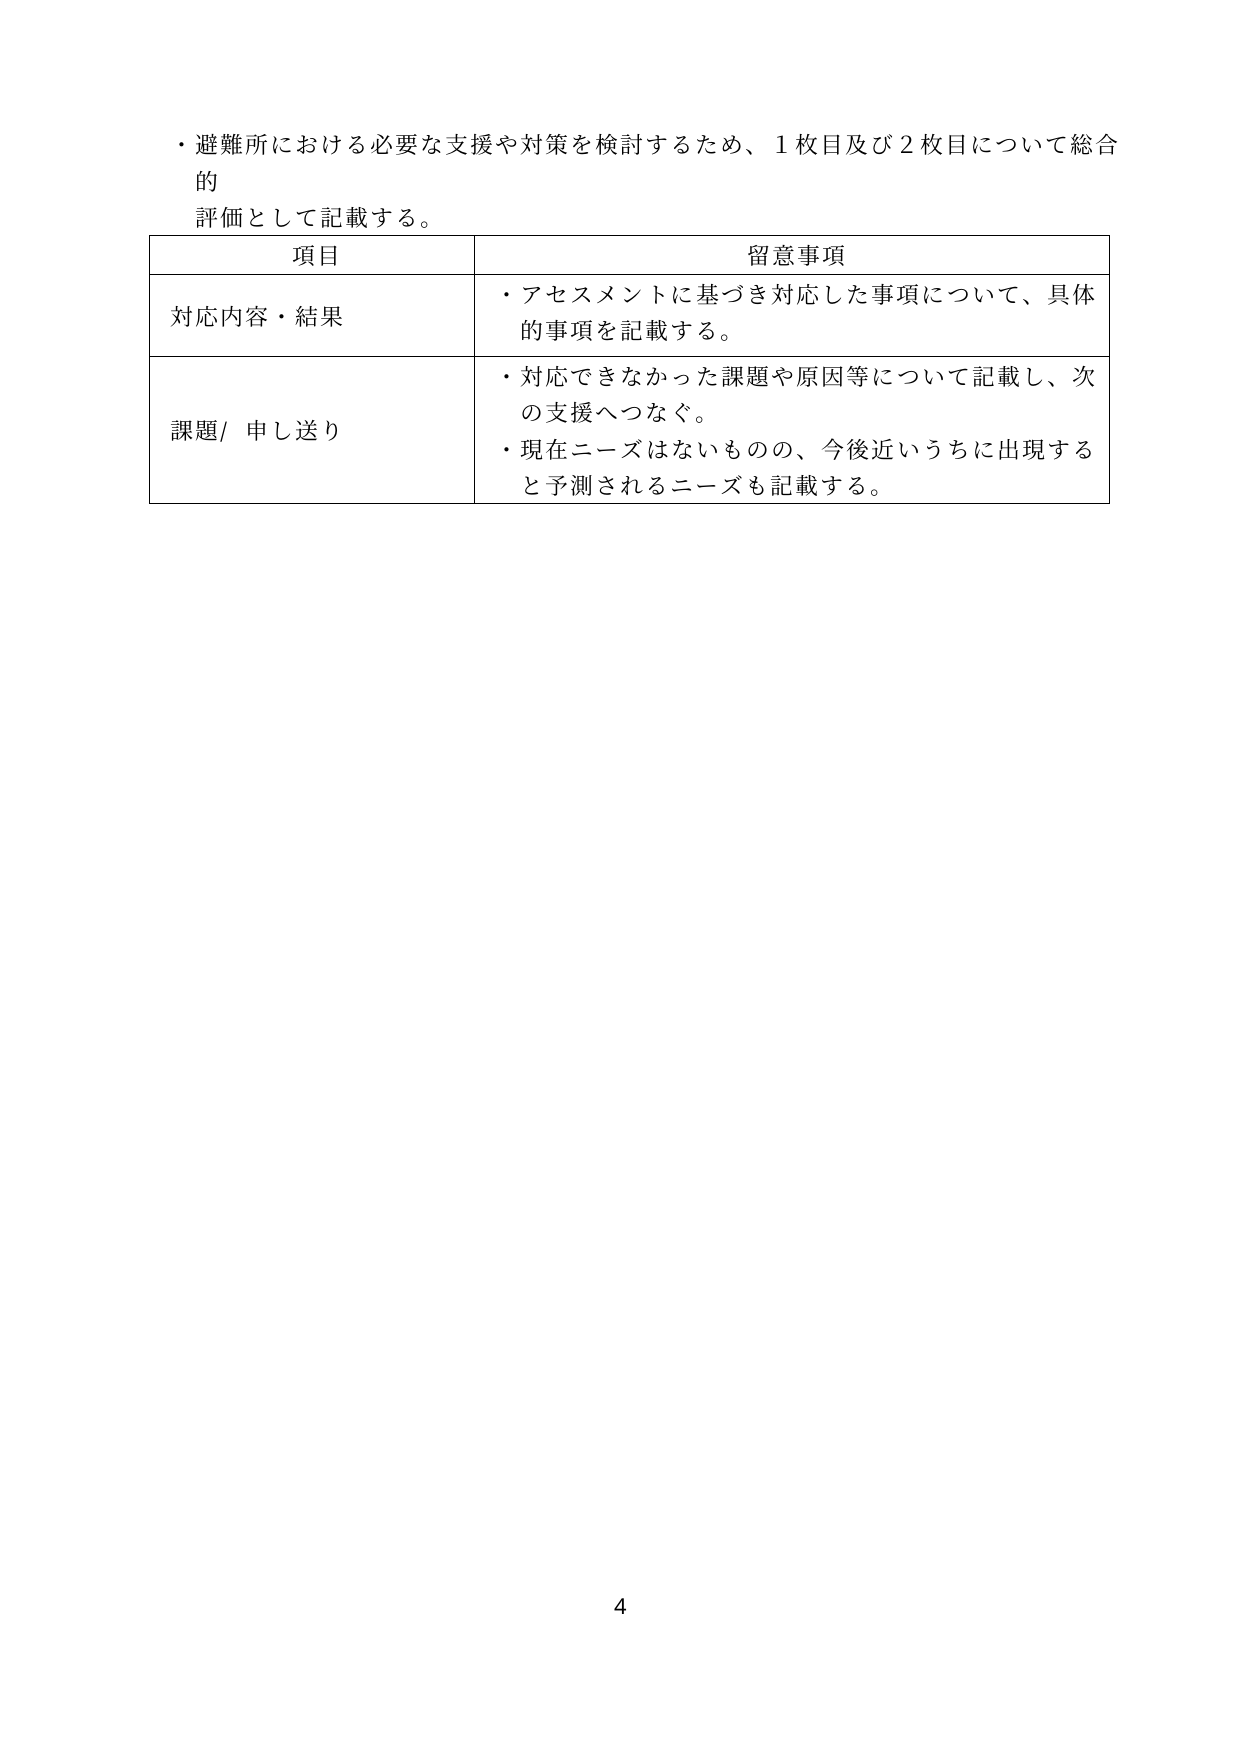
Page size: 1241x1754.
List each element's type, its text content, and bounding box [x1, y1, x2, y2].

table_cell ・対応できなかった課題や原因等について記載し、次の支援へつなぐ。 ・現在ニーズはないものの、今後近いうちに出現すると予測されるニーズも記載する。 [475, 357, 1109, 503]
table_cell 課題/申し送り [150, 357, 474, 503]
text ・避難所における必要な支援や対策を検討するため、１枚目及び２枚目について総合的 [142, 126, 1120, 198]
text 評価として記載する。 [186, 198, 1120, 235]
table_cell 対応内容・結果 [150, 275, 474, 356]
table_cell ・アセスメントに基づき対応した事項について、具体的事項を記載する。 [475, 275, 1109, 356]
table_header 項目 [150, 236, 474, 274]
table_header 留意事項 [475, 236, 1109, 274]
